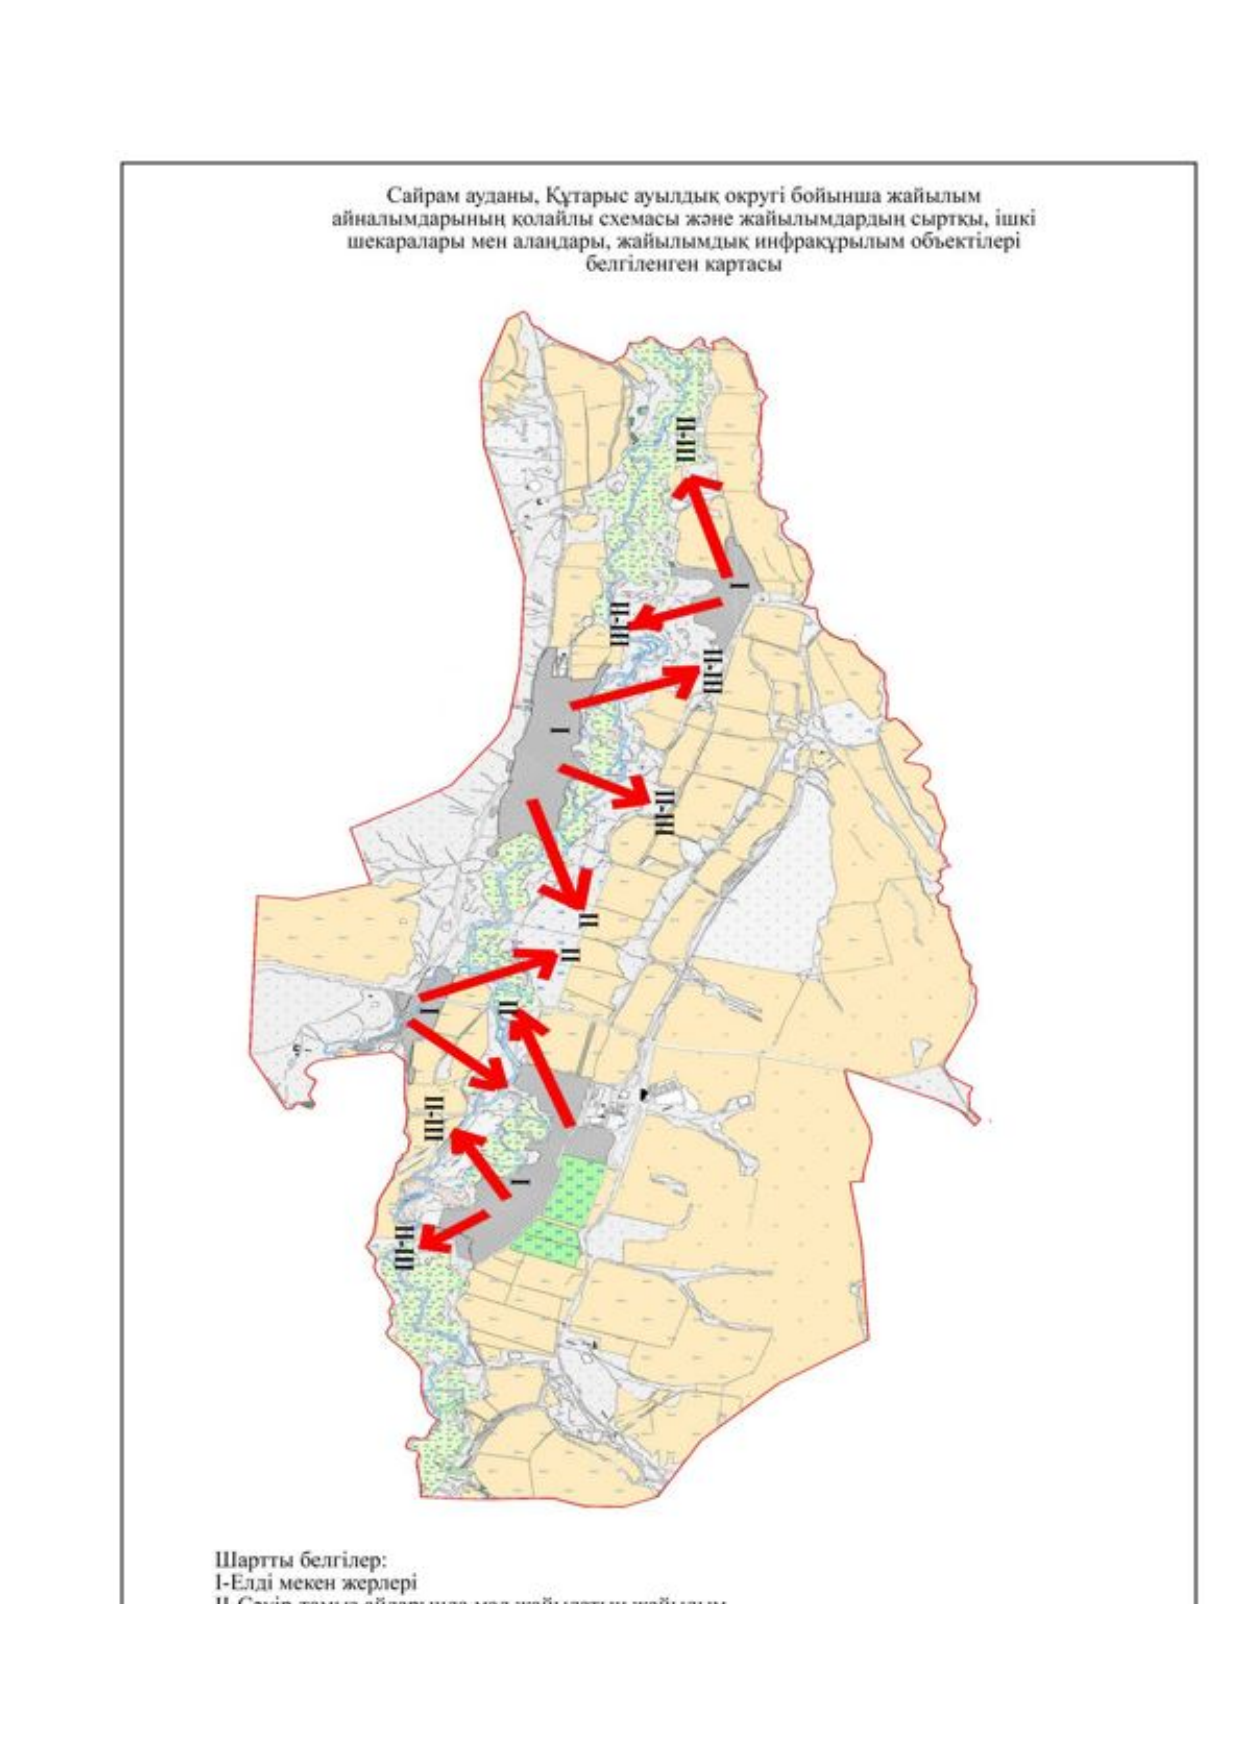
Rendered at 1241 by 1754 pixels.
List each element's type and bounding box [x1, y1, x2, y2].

picture [112, 150, 1209, 1604]
